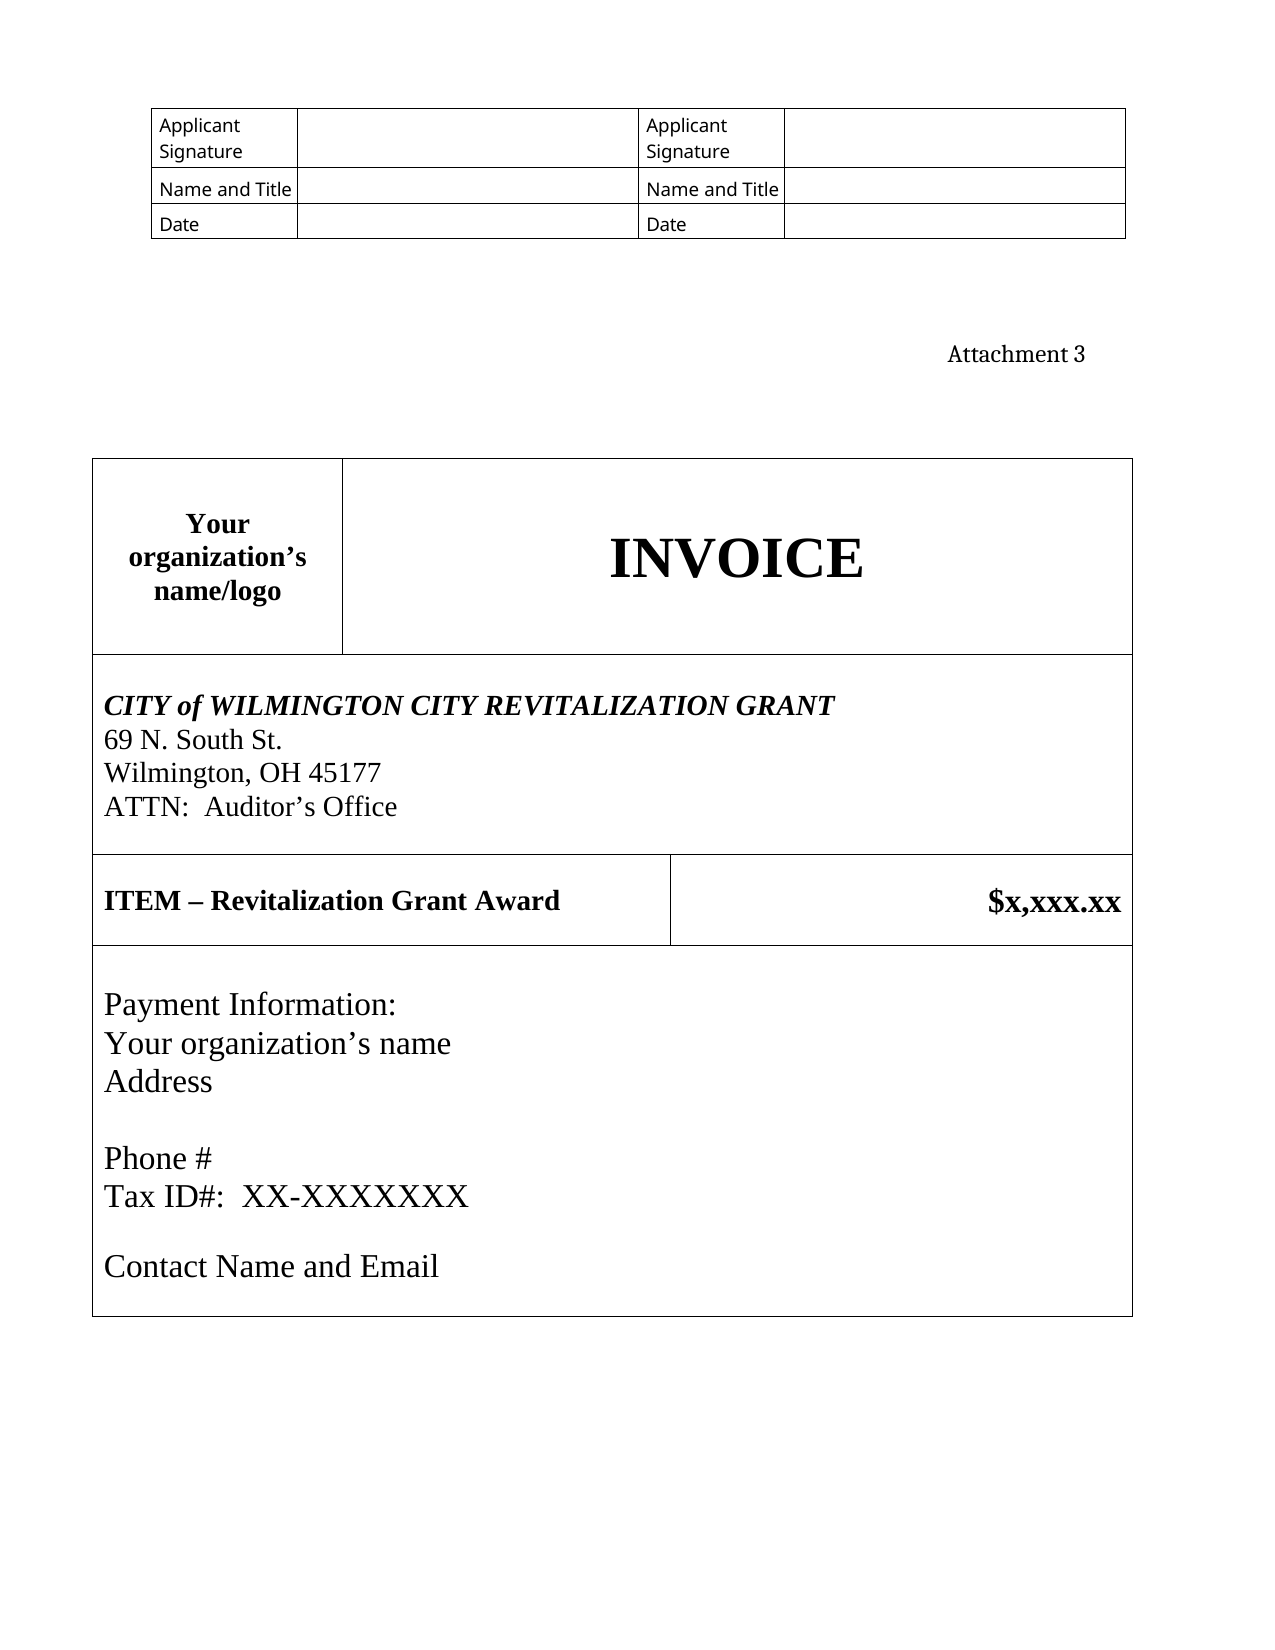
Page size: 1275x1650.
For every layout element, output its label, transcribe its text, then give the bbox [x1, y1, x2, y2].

table_cell ITEM – Revitalization Grant Award [93, 855, 670, 945]
table_cell Payment Information: Your organization’s name Address Phone # Tax ID#: XX-XXXXXXX Contact Name and Email [93, 946, 1132, 1316]
table_cell [785, 109, 1125, 167]
table_cell Name and Title [639, 168, 784, 203]
table_cell CITY of WILMINGTON CITY REVITALIZATION GRANT 69 N. South St. Wilmington, OH 45177 ATTN: Auditor’s Office [93, 655, 1132, 854]
table_cell Applicant Signature [152, 109, 297, 167]
table_cell [298, 109, 638, 167]
table_cell [785, 204, 1125, 238]
table_cell Date [639, 204, 784, 238]
table_header INVOICE [343, 459, 1132, 654]
table_cell $x,xxx.xx [671, 855, 1132, 945]
table_cell Name and Title [152, 168, 297, 203]
table_cell [298, 168, 638, 203]
table_cell Date [152, 204, 297, 238]
table_cell [298, 204, 638, 238]
table_header Your organization’s name/logo [93, 459, 342, 654]
table_cell [785, 168, 1125, 203]
table_cell Applicant Signature [639, 109, 784, 167]
